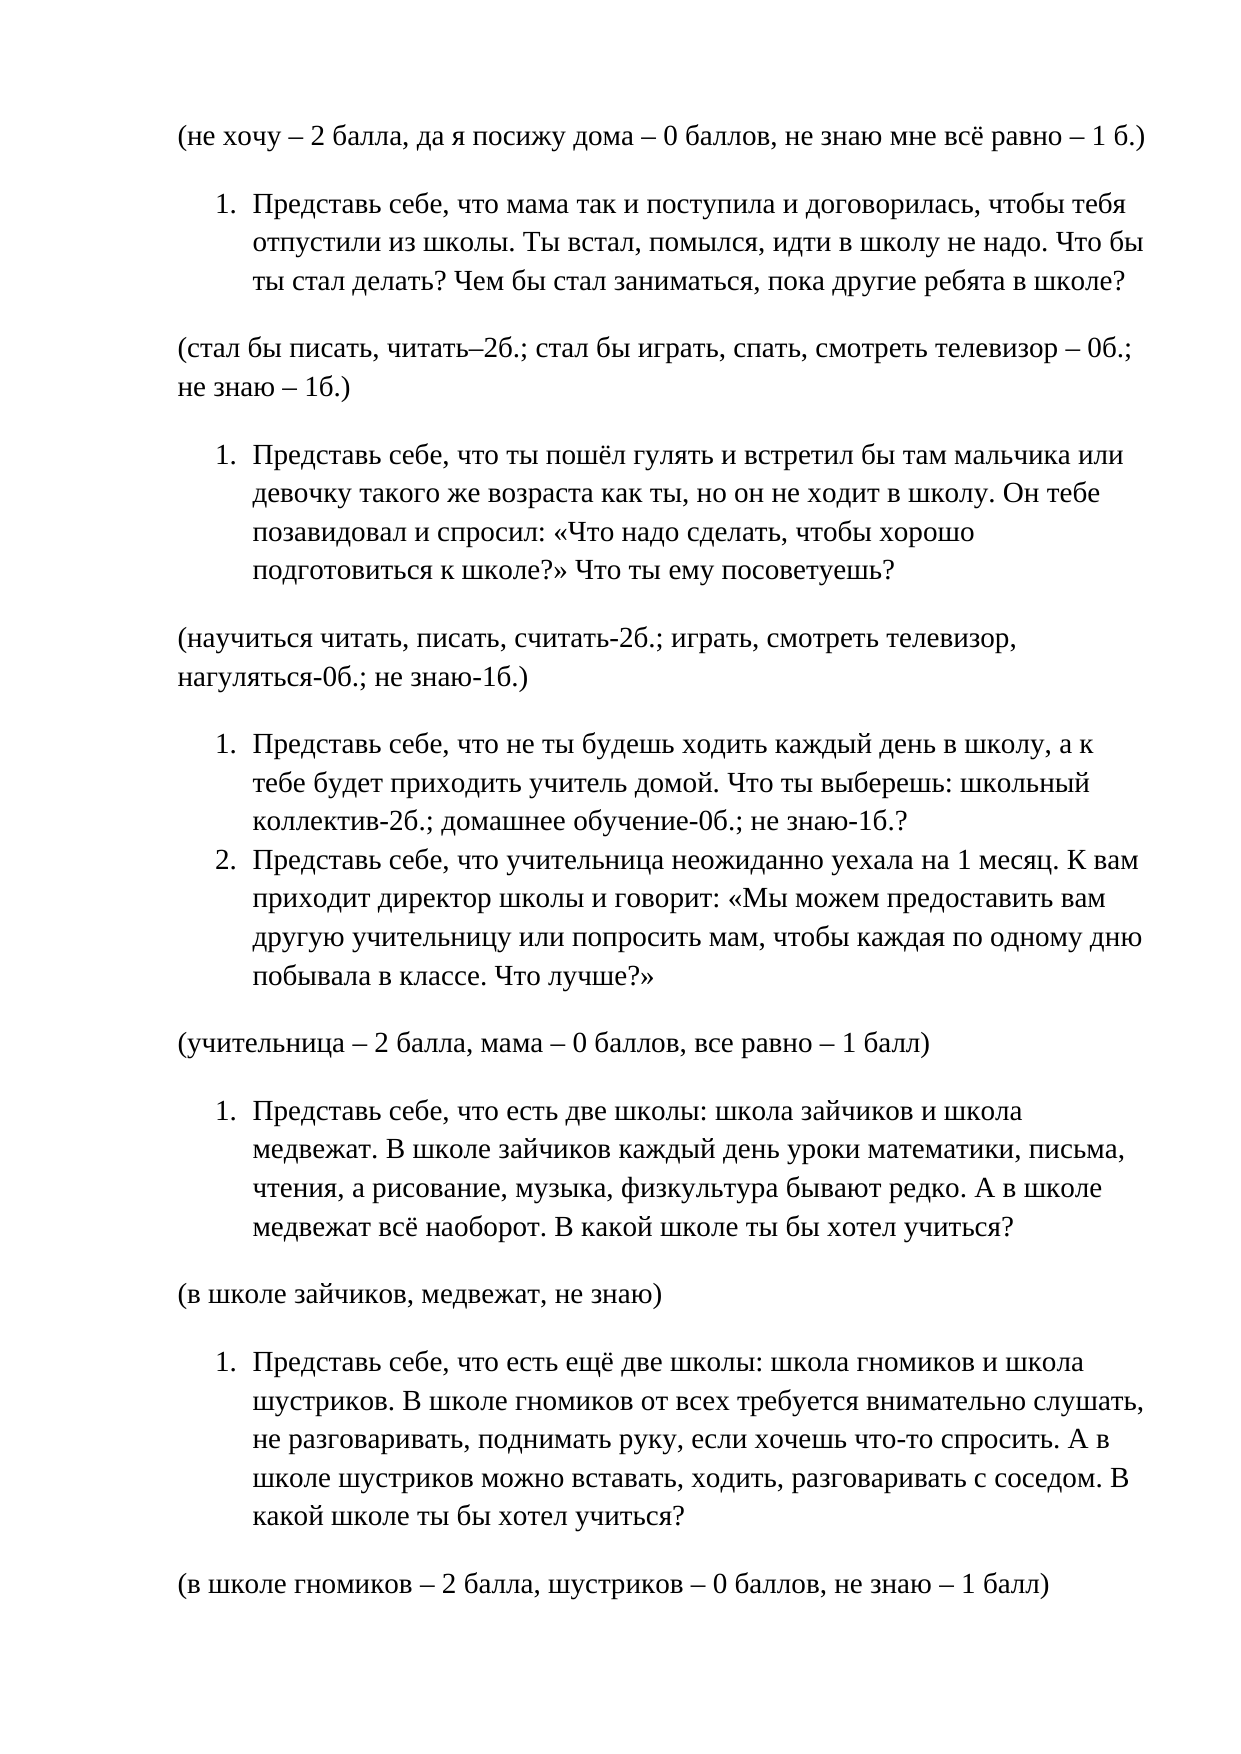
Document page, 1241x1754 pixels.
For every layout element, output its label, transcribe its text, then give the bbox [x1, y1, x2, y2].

text (научиться читать, писать, считать-2б.; играть, смотреть телевизор, нагуляться-0б.; не знаю-1б.) [177, 620, 1152, 692]
text (стал бы писать, читать–2б.; стал бы играть, спать, смотреть телевизор – 0б.; не знаю – 1б.) [177, 331, 1152, 403]
text (не хочу – 2 балла, да я посижу дома – 0 баллов, не знаю мне всё равно – 1 б.) [177, 118, 1152, 152]
text (в школе зайчиков, медвежат, не знаю) [177, 1276, 1152, 1310]
list Представь себе, что не ты будешь ходить каждый день в школу, а к тебе будет приходить учитель домой. Что ты выберешь: школьный коллектив-2б.; домашнее обучение-0б.; не знаю-1б.? [215, 726, 1152, 837]
list Представь себе, что есть ещё две школы: школа гномиков и школа шустриков. В школе гномиков от всех требуется внимательно слушать, не разговаривать, поднимать руку, если хочешь что-то спросить. А в школе шустриков можно вставать, ходить, разговаривать с соседом. В какой школе ты бы хотел учиться? [215, 1344, 1152, 1532]
list Представь себе, что мама так и поступила и договорилась, чтобы тебя отпустили из школы. Ты встал, помылся, идти в школу не надо. Что бы ты стал делать? Чем бы стал заниматься, пока другие ребята в школе? [215, 186, 1152, 296]
list Представь себе, что есть две школы: школа зайчиков и школа медвежат. В школе зайчиков каждый день уроки математики, письма, чтения, а рисование, музыка, физкультура бывают редко. А в школе медвежат всё наоборот. В какой школе ты бы хотел учиться? [215, 1093, 1152, 1242]
text (учительница – 2 балла, мама – 0 баллов, все равно – 1 балл) [177, 1025, 1152, 1059]
text (в школе гномиков – 2 балла, шустриков – 0 баллов, не знаю – 1 балл) [177, 1566, 1152, 1599]
list Представь себе, что ты пошёл гулять и встретил бы там мальчика или девочку такого же возраста как ты, но он не ходит в школу. Он тебе позавидовал и спросил: «Что надо сделать, чтобы хорошо подготовиться к школе?» Что ты ему посоветуешь? [215, 437, 1152, 586]
list Представь себе, что учительница неожиданно уехала на 1 месяц. К вам приходит директор школы и говорит: «Мы можем предоставить вам другую учительницу или попросить мам, чтобы каждая по одному дню побывала в классе. Что лучше?» [215, 842, 1152, 991]
